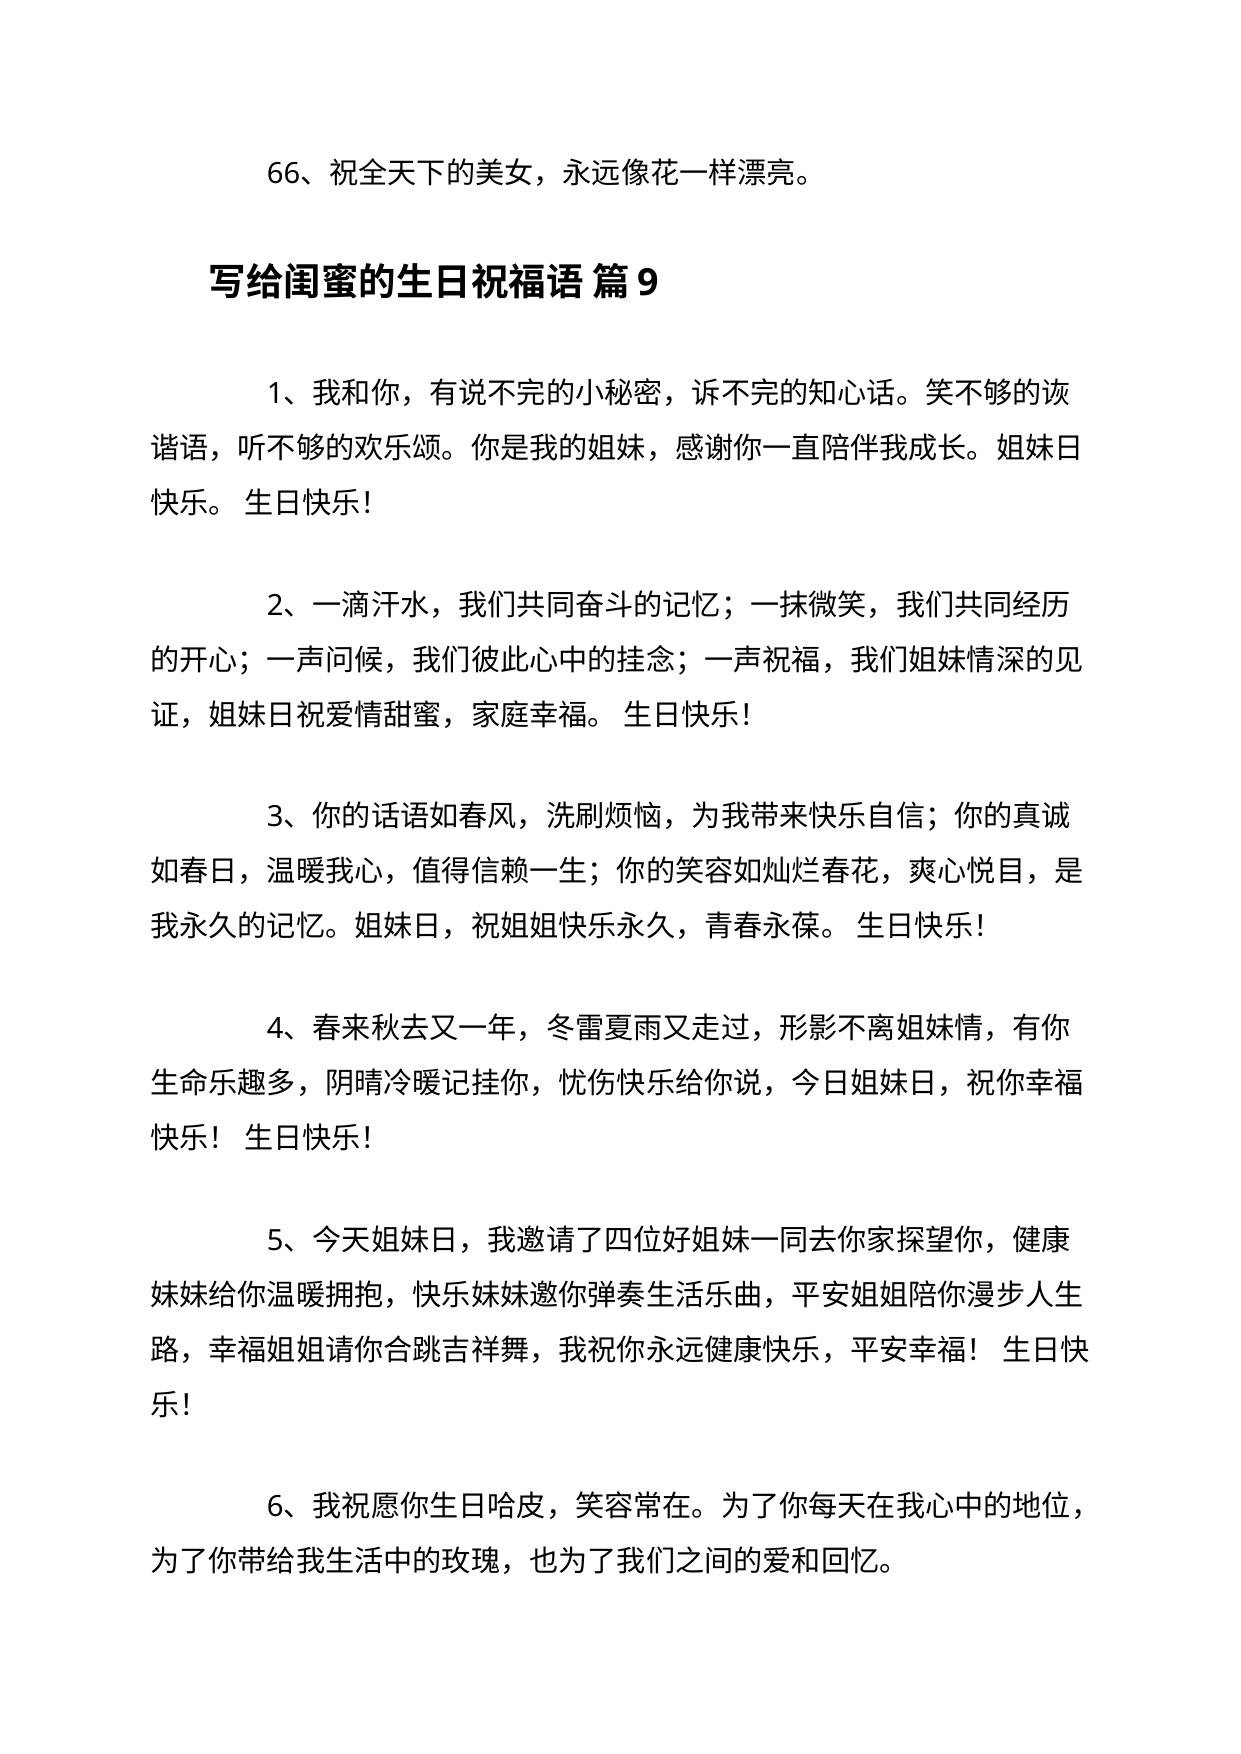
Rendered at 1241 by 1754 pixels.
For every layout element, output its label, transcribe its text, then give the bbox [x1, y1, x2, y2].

text 5、今天姐妹日，我邀请了四位好姐妹一同去你家探望你，健康妹妹给你温暖拥抱，快乐妹妹邀你弹奏生活乐曲，平安姐姐陪你漫步人生路，幸福姐姐请你合跳吉祥舞，我祝你永远健康快乐，平安幸福！ 生日快乐！ [150, 1216, 1090, 1423]
text 3、你的话语如春风，洗刷烦恼，为我带来快乐自信；你的真诚如春日，温暖我心，值得信赖一生；你的笑容如灿烂春花，爽心悦目，是我永久的记忆。姐妹日，祝姐姐快乐永久，青春永葆。 生日快乐！ [150, 793, 1090, 945]
text 4、春来秋去又一年，冬雷夏雨又走过，形影不离姐妹情，有你生命乐趣多，阴晴冷暖记挂你，忧伤快乐给你说，今日姐妹日，祝你幸福快乐！ 生日快乐！ [150, 1004, 1090, 1157]
text 6、我祝愿你生日哈皮，笑容常在。为了你每天在我心中的地位，为了你带给我生活中的玫瑰，也为了我们之间的爱和回忆。 [150, 1483, 1090, 1580]
text 1、我和你，有说不完的小秘密，诉不完的知心话。笑不够的诙谐语，听不够的欢乐颂。你是我的姐妹，感谢你一直陪伴我成长。姐妹日快乐。 生日快乐！ [150, 369, 1090, 522]
text 66、祝全天下的美女，永远像花一样漂亮。 [150, 150, 1090, 192]
text 写给闺蜜的生日祝福语 篇9 [150, 252, 1090, 306]
text 2、一滴汗水，我们共同奋斗的记忆；一抹微笑，我们共同经历的开心；一声问候，我们彼此心中的挂念；一声祝福，我们姐妹情深的见证，姐妹日祝爱情甜蜜，家庭幸福。 生日快乐！ [150, 581, 1090, 733]
